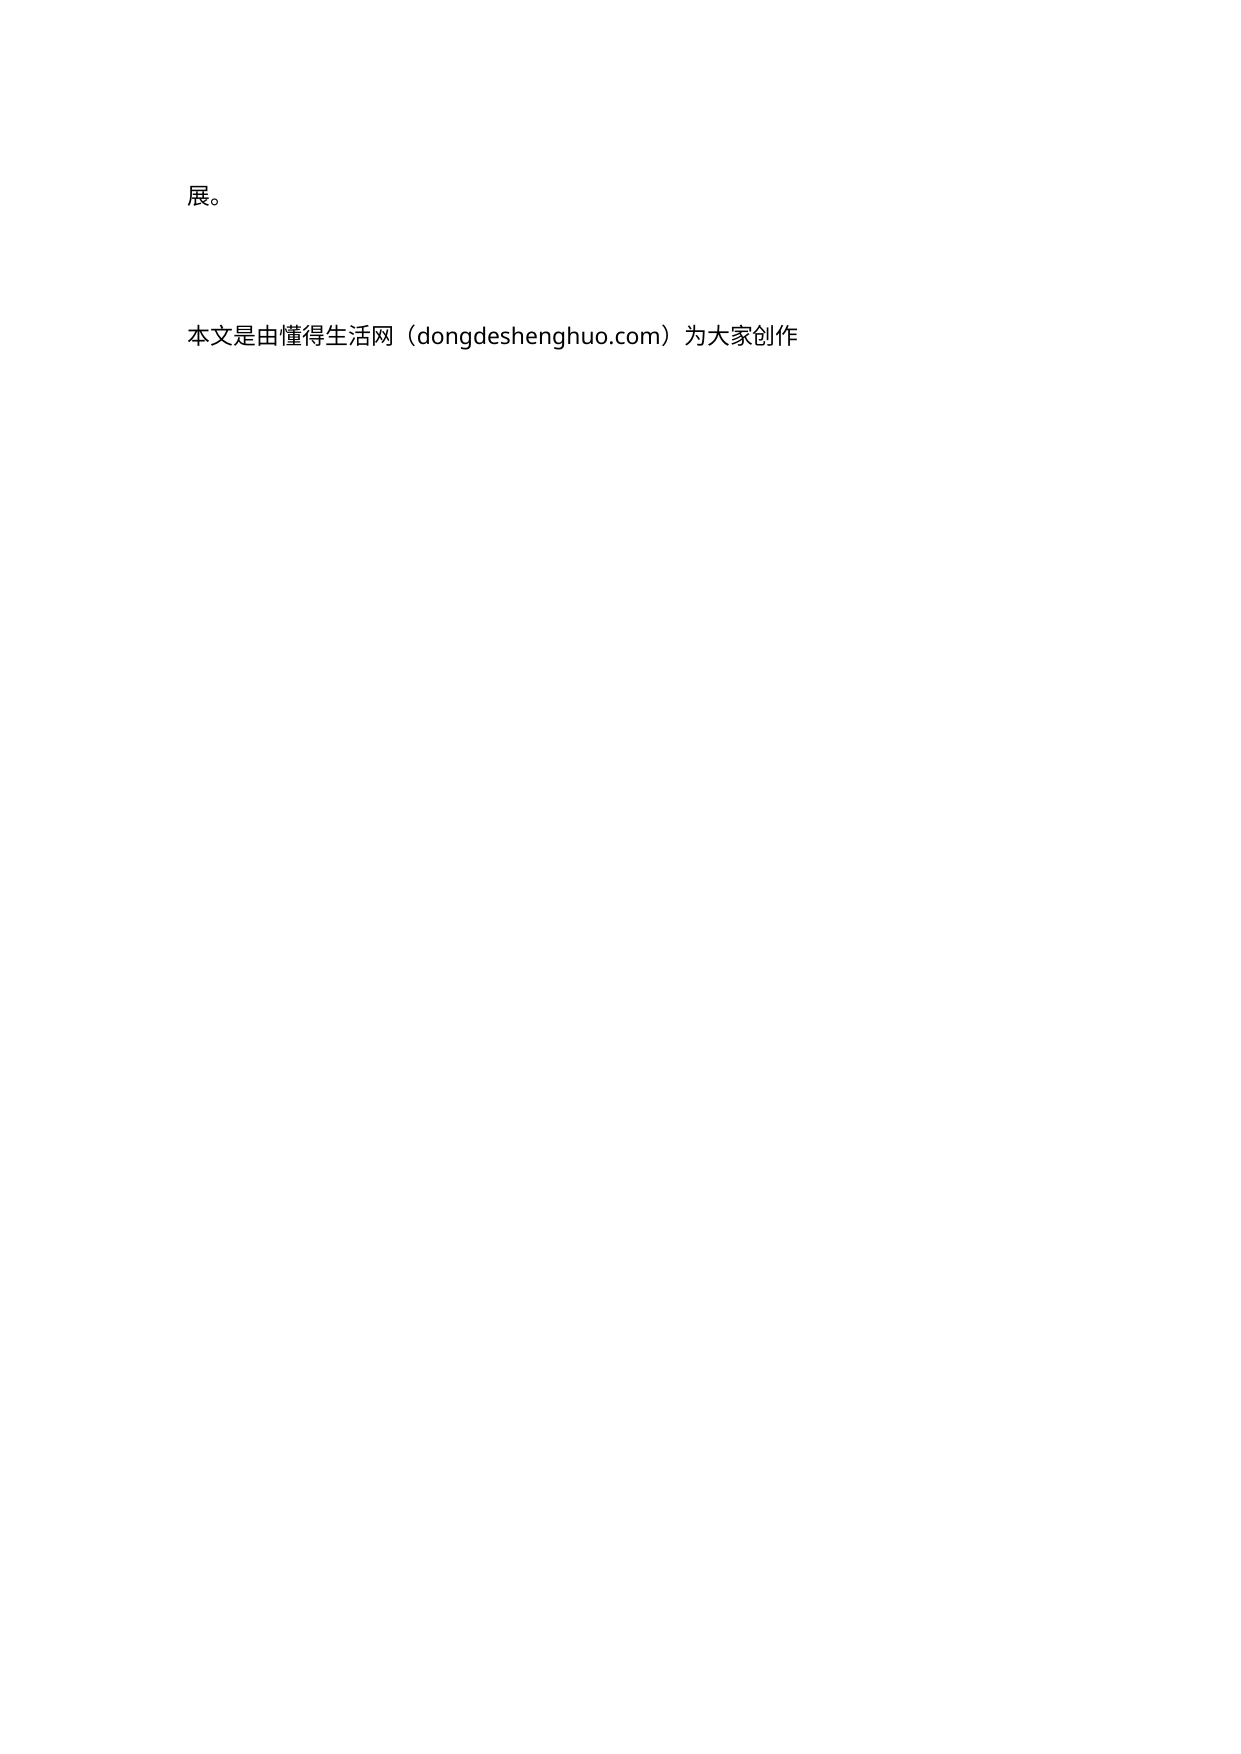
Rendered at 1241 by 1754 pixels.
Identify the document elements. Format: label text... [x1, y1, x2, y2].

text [187, 162, 1053, 227]
text 本文是由懂得生活网（dongdeshenghuo.com）为大家创作 [187, 302, 1053, 367]
